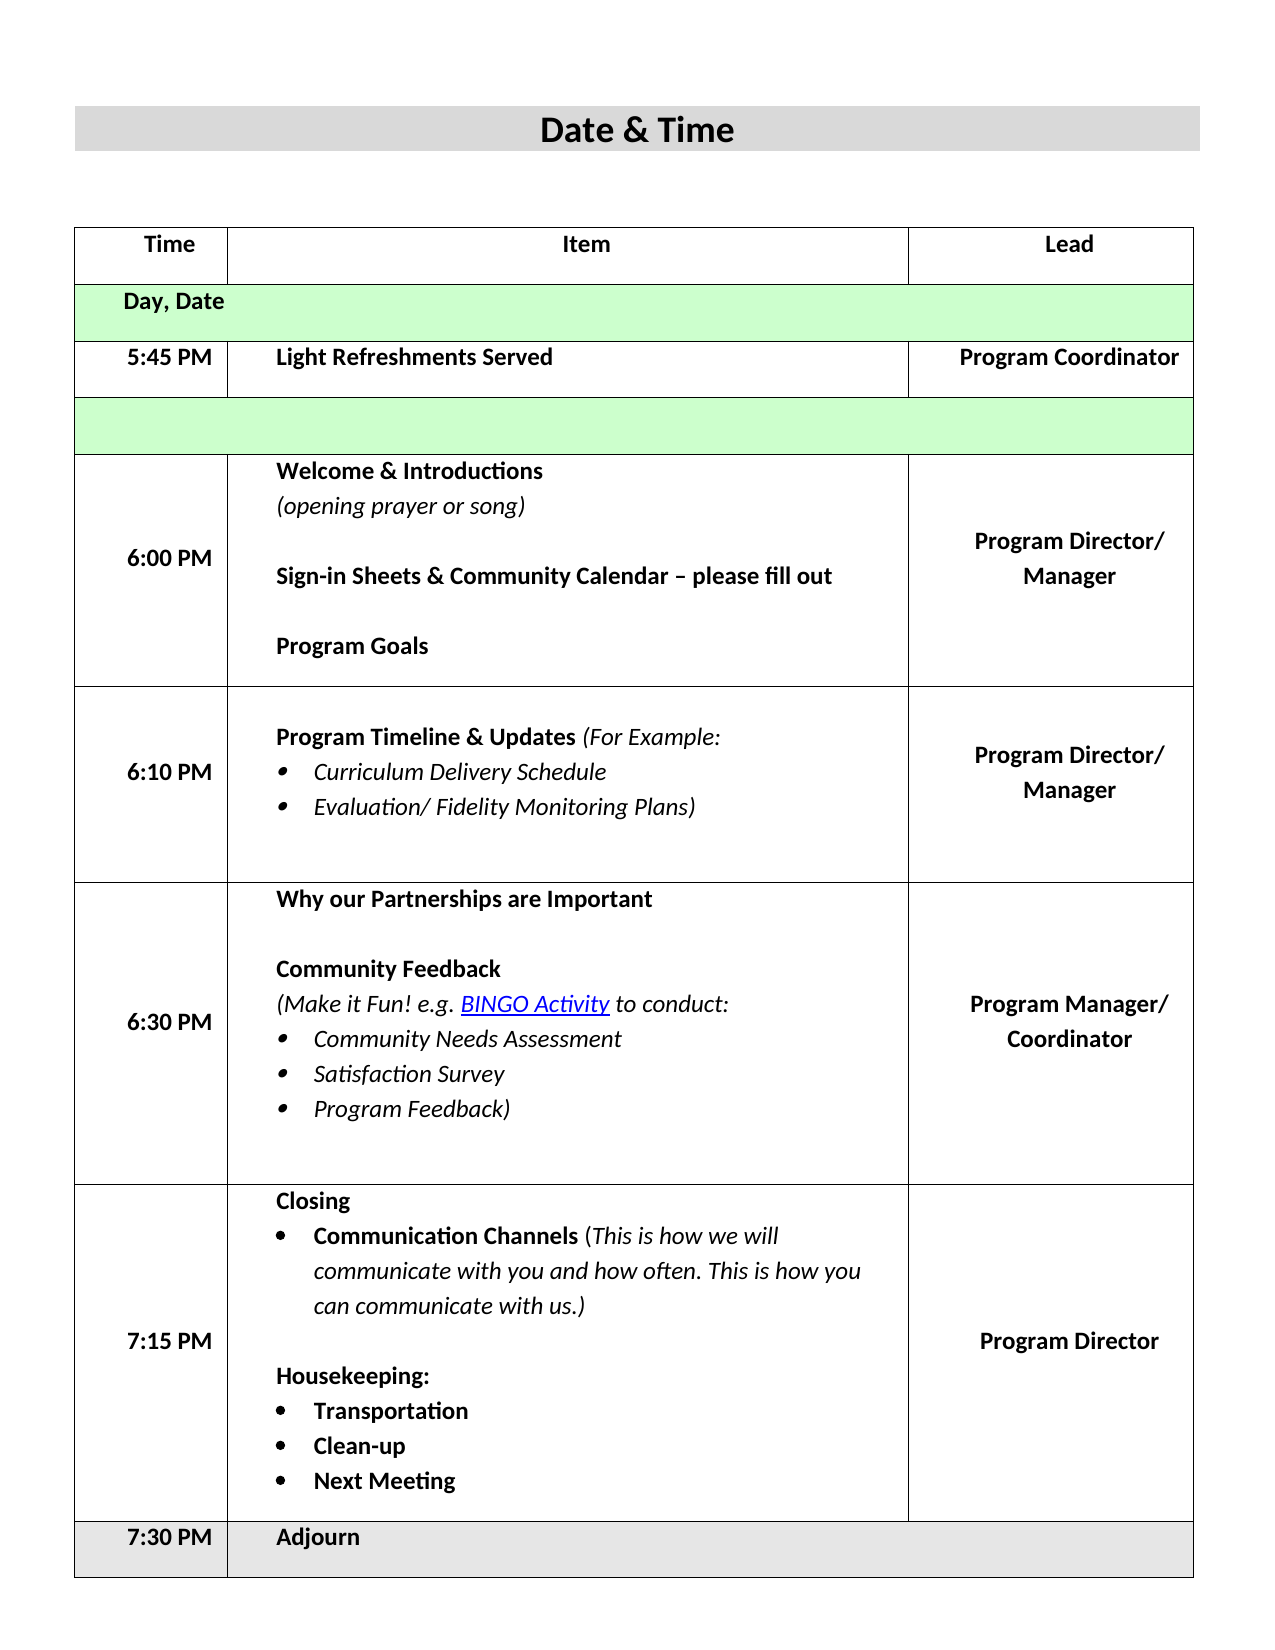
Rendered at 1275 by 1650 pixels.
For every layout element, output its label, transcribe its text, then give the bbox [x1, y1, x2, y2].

table_cell Light Refreshments Served [228, 342, 908, 397]
table_cell 6:10 PM [75, 687, 227, 882]
table_cell Program Director [909, 1185, 1193, 1521]
table_cell Program Director/ Manager [909, 687, 1193, 882]
table_cell Day, Date [75, 285, 1193, 341]
table_cell 7:30 PM [75, 1522, 227, 1577]
table_header Time [75, 228, 227, 284]
table_cell Welcome & Introductions (opening prayer or song) Sign-in Sheets & Community Calendar – please fill out Program Goals [228, 455, 908, 686]
table_cell Program Timeline & Updates (For Example: Curriculum Delivery Schedule Evaluation/ Fidelity Monitoring Plans) [228, 687, 908, 882]
table_cell 5:45 PM [75, 342, 227, 397]
table_cell Program Director/ Manager [909, 455, 1193, 686]
table_cell 6:00 PM [75, 455, 227, 686]
table_header Lead [909, 228, 1193, 284]
table_cell Closing Communication Channels (This is how we will communicate with you and how often. This is how you can communicate with us.) Housekeeping: Transportation Clean-up Next Meeting [228, 1185, 908, 1521]
table_cell 6:30 PM [75, 883, 227, 1184]
table_cell Program Coordinator [909, 342, 1193, 397]
text Date & Time [75, 106, 1200, 151]
table_cell Program Manager/ Coordinator [909, 883, 1193, 1184]
table_header Item [228, 228, 908, 284]
table_cell Adjourn [228, 1522, 1193, 1577]
table_cell 7:15 PM [75, 1185, 227, 1521]
table_cell [75, 398, 1193, 454]
table_cell Why our Partnerships are Important Community Feedback (Make it Fun! e.g. BINGO Activity to conduct: Community Needs Assessment Satisfaction Survey Program Feedback) [228, 883, 908, 1184]
